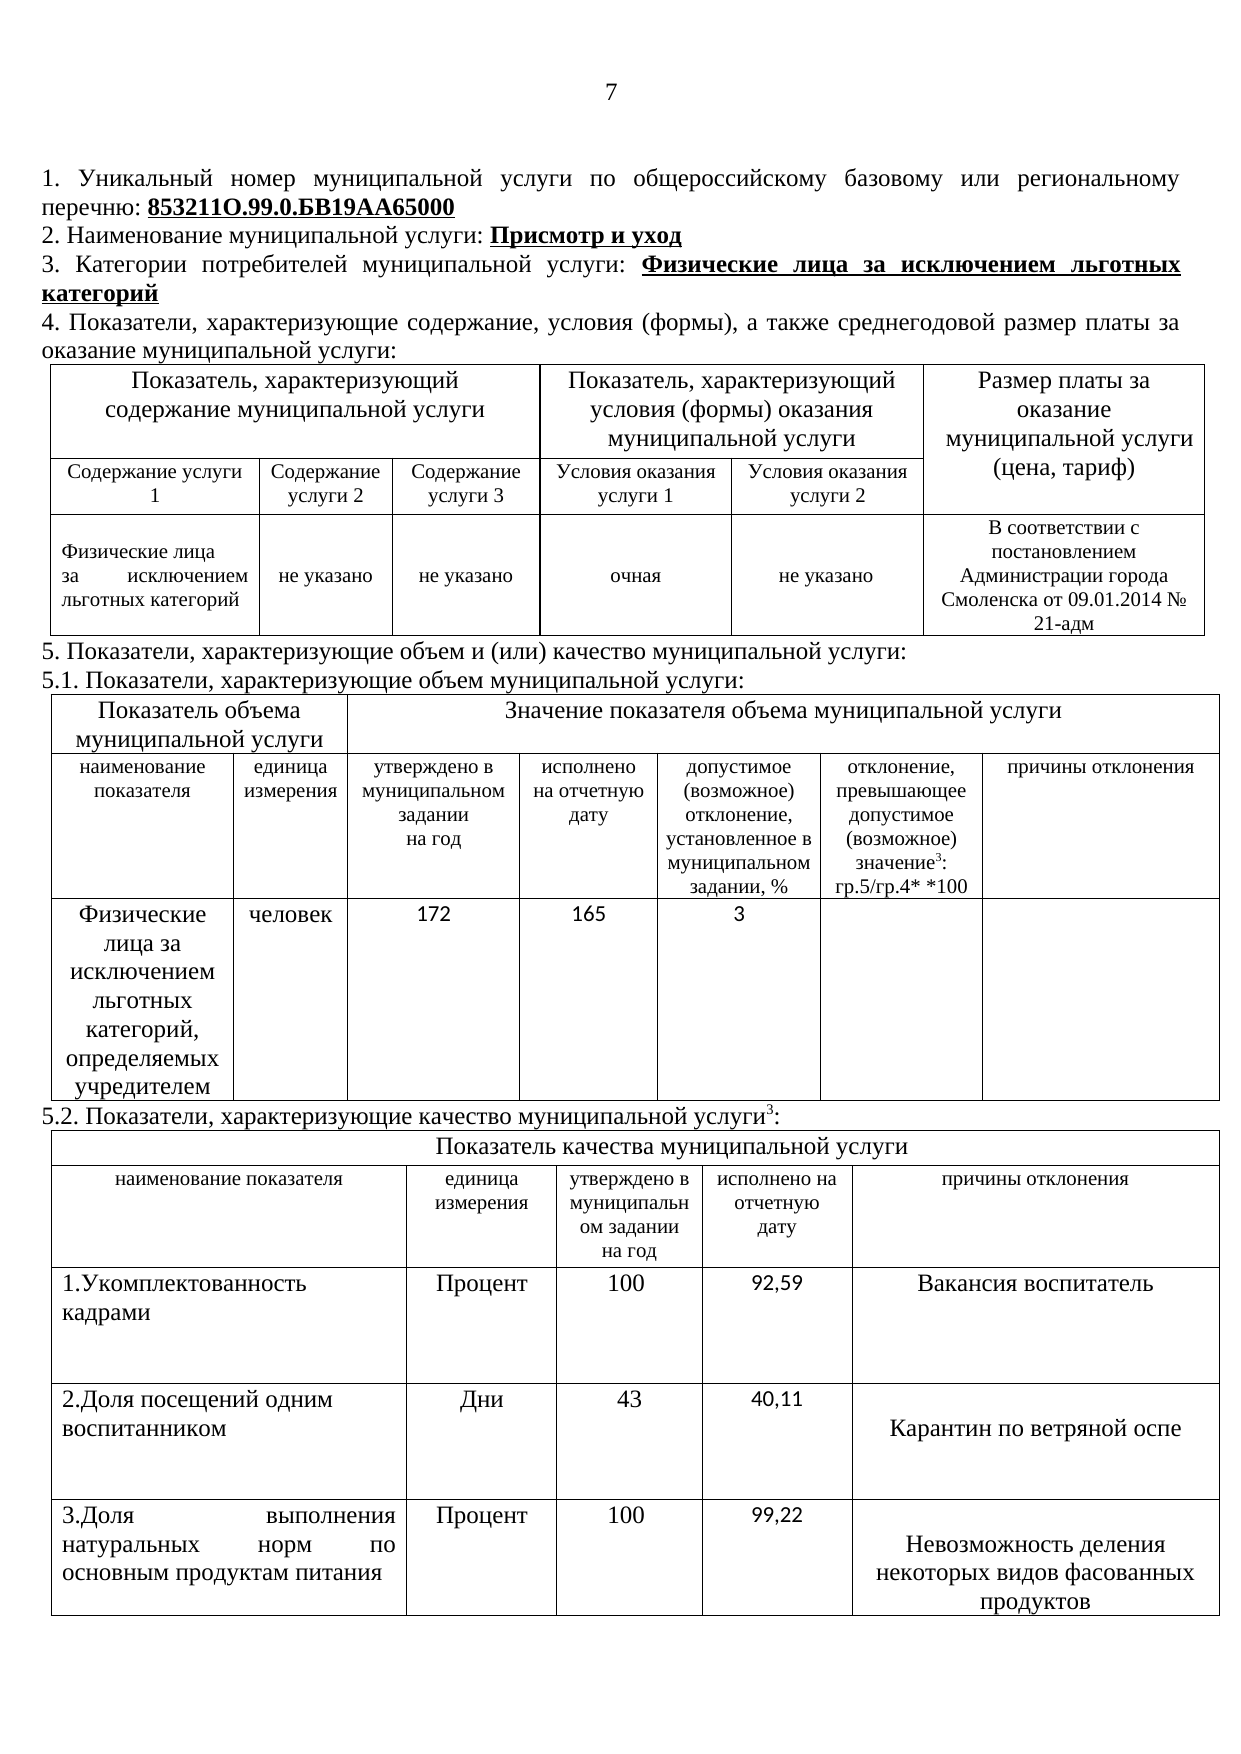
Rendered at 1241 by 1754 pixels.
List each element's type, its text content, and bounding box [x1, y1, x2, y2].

table_cell Содержание услуги 2 [260, 459, 392, 514]
table_cell не указано [393, 515, 539, 635]
table_header Показатель, характеризующий содержание муниципальной услуги [51, 365, 539, 457]
table_cell Процент [407, 1500, 556, 1615]
text 3. Категории потребителей муниципальной услуги: Физические лица за исключением льготных категорий [41, 249, 1181, 307]
table_cell Условия оказания услуги 1 [541, 459, 731, 514]
table_cell утверждено в муниципальном задании на год [557, 1166, 702, 1267]
table_cell Карантин по ветряной оспе [853, 1384, 1219, 1499]
table_cell 1.Укомплектованность кадрами [52, 1268, 406, 1383]
table_cell отклонение, превышающее допустимое (возможное) значение3: гр.5/гр.4* *100 [821, 754, 982, 898]
table_cell Невозможность деления некоторых видов фасованных продуктов [853, 1500, 1219, 1615]
table_cell Вакансия воспитатель [853, 1268, 1219, 1383]
table_cell Дни [407, 1384, 556, 1499]
table_cell не указано [732, 515, 923, 635]
table_cell Физические лица за исключением льготных категорий [51, 515, 259, 635]
table_cell очная [541, 515, 731, 635]
table_cell исполнено на отчетную дату [520, 754, 657, 898]
table_cell единица измерения [234, 754, 347, 898]
table_cell 100 [557, 1268, 702, 1383]
table_cell наименование показателя [52, 1166, 406, 1267]
table_header Размер платы за оказание муниципальной услуги (цена, тариф) [924, 365, 1204, 514]
table_cell 100 [557, 1500, 702, 1615]
table_cell [821, 899, 982, 1100]
table_cell 165 [520, 899, 657, 1100]
table_cell Физические лица за исключением льготных категорий, определяемых учредителем [52, 899, 233, 1100]
table_header Показатель объема муниципальной услуги [52, 695, 347, 752]
table_cell исполнено на отчетную дату [703, 1166, 852, 1267]
table_cell 3.Доля выполнения натуральных норм по основным продуктам питания [52, 1500, 406, 1615]
table_cell человек [234, 899, 347, 1100]
text 5.1. Показатели, характеризующие объем муниципальной услуги: [41, 665, 1181, 694]
text 2. Наименование муниципальной услуги: Присмотр и уход [41, 221, 1181, 249]
table_cell 3 [658, 899, 820, 1100]
table_cell 172 [348, 899, 519, 1100]
table_cell 2.Доля посещений одним воспитанником [52, 1384, 406, 1499]
text 5.2. Показатели, характеризующие качество муниципальной услуги3: [41, 1101, 1181, 1130]
text 4. Показатели, характеризующие содержание, условия (формы), а также среднегодовой размер платы за оказание муниципальной услуги: [41, 307, 1181, 364]
table_header Показатель, характеризующий условия (формы) оказания муниципальной услуги [541, 365, 923, 457]
table_cell утверждено в муниципальном задании на год [348, 754, 519, 898]
table_cell единица измерения [407, 1166, 556, 1267]
table_cell [983, 899, 1219, 1100]
table_cell Содержание услуги 1 [51, 459, 259, 514]
table_cell 43 [557, 1384, 702, 1499]
table_header Значение показателя объема муниципальной услуги [348, 695, 1219, 752]
table_cell 99,22 [703, 1500, 852, 1615]
table_cell Содержание услуги 3 [393, 459, 539, 514]
table_cell 92,59 [703, 1268, 852, 1383]
text 1. Уникальный номер муниципальной услуги по общероссийскому базовому или региональному перечню: 853211О.99.0.БВ19АА65000 [41, 163, 1181, 221]
table_cell причины отклонения [983, 754, 1219, 898]
text 5. Показатели, характеризующие объем и (или) качество муниципальной услуги: [41, 636, 1181, 665]
table_cell допустимое (возможное) отклонение, установленное в муниципальном задании, % [658, 754, 820, 898]
table_cell причины отклонения [853, 1166, 1219, 1267]
table_cell не указано [260, 515, 392, 635]
table_cell Процент [407, 1268, 556, 1383]
table_cell 40,11 [703, 1384, 852, 1499]
table_cell Условия оказания услуги 2 [732, 459, 923, 514]
table_header Показатель качества муниципальной услуги [52, 1131, 1219, 1165]
table_cell наименование показателя [52, 754, 233, 898]
table_cell В соответствии с постановлением Администрации города Смоленска от 09.01.2014 № 21-адм [924, 515, 1204, 635]
